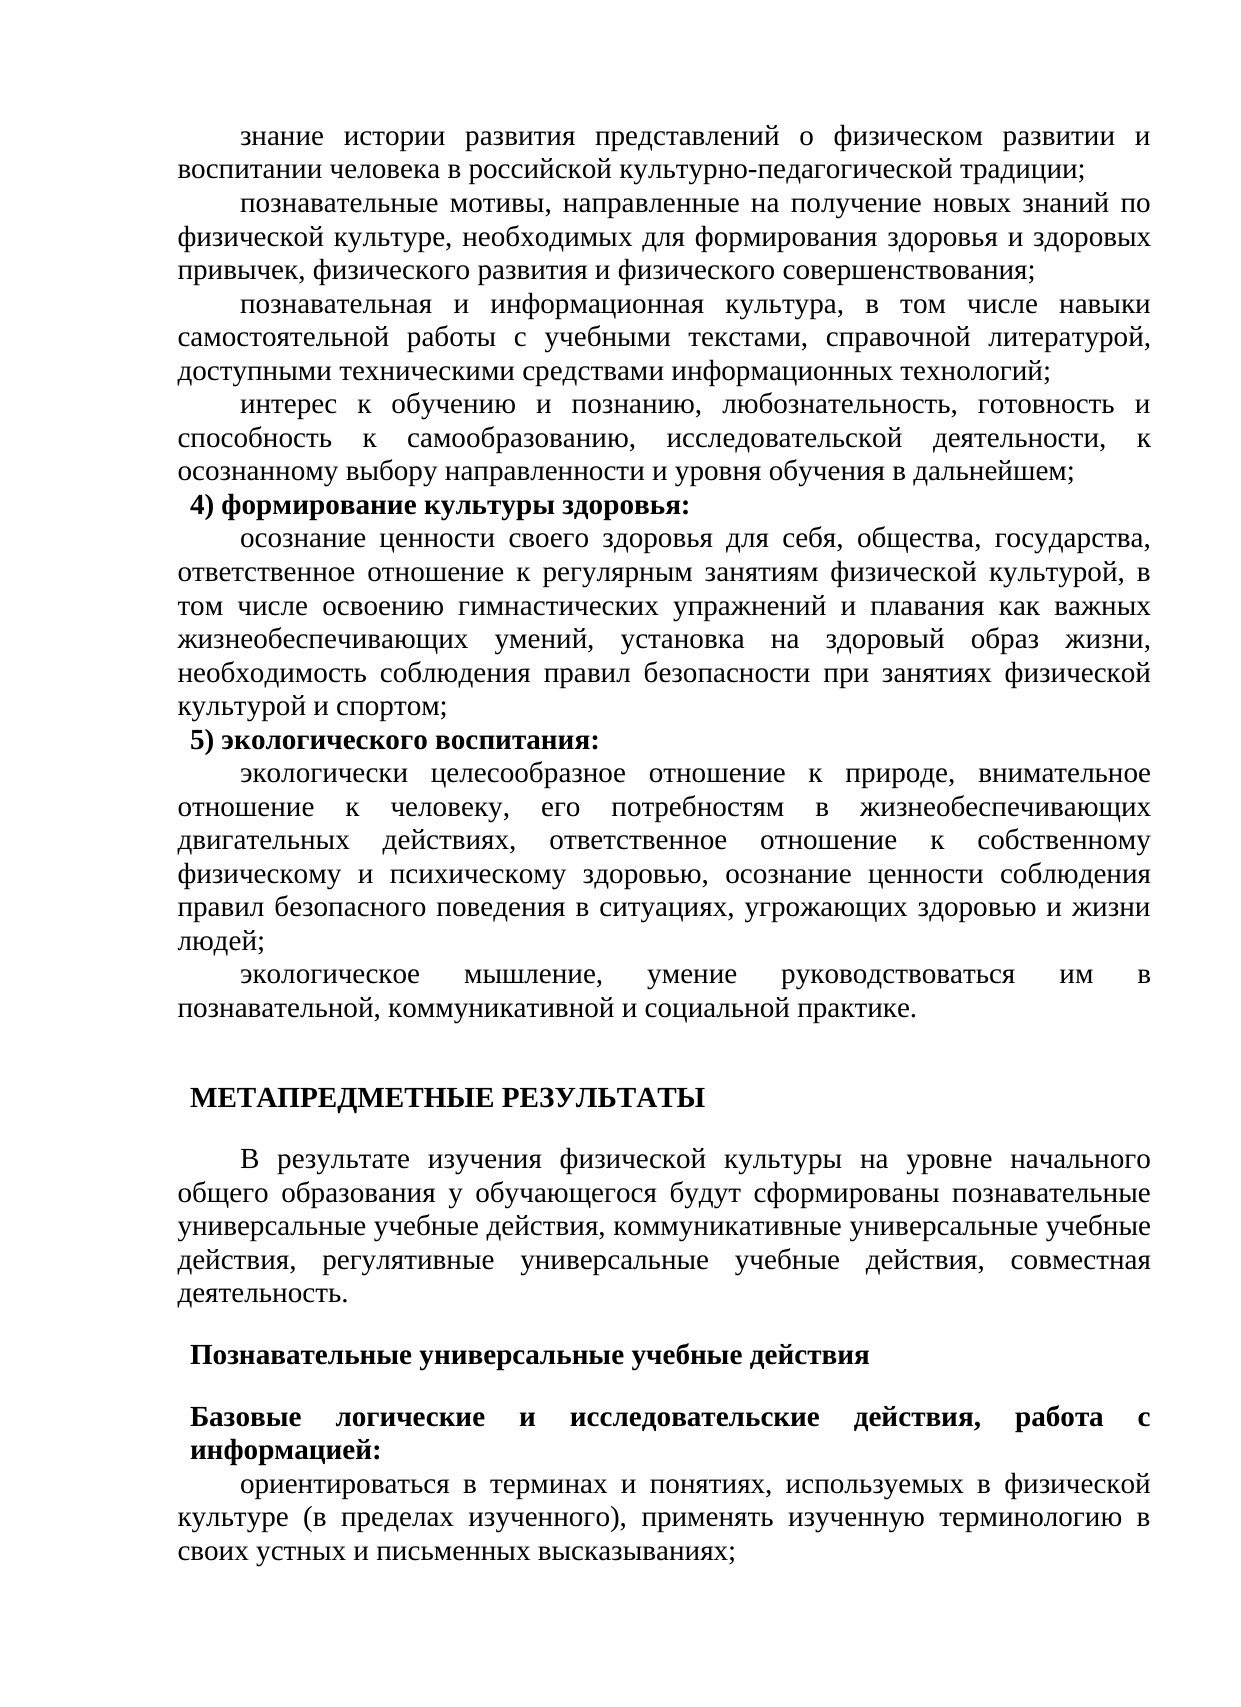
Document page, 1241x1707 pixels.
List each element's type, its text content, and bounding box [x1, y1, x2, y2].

text осознание ценности своего здоровья для себя, общества, государства, ответственное отношение к регулярным занятиям физической культурой, в том числе освоению гимнастических упражнений и плавания как важных жизнеобеспечивающих умений, установка на здоровый образ жизни, необходимость соблюдения правил безопасности при занятиях физической культурой и спортом; [177, 521, 1152, 722]
text экологически целесообразное отношение к природе, внимательное отношение к человеку, его потребностям в жизнеобеспечивающих двигательных действиях, ответственное отношение к собственному физическому и психическому здоровью, осознание ценности соблюдения правил безопасного поведения в ситуациях, угрожающих здоровью и жизни людей; [177, 755, 1152, 957]
text МЕТАПРЕДМЕТНЫЕ РЕЗУЛЬТАТЫ [190, 1080, 1152, 1113]
text 5) экологического воспитания: [190, 722, 1152, 755]
text Познавательные универсальные учебные действия [190, 1337, 1152, 1371]
text интерес к обучению и познанию, любознательность, готовность и способность к самообразованию, исследовательской деятельности, к осознанному выбору направленности и уровня обучения в дальнейшем; [177, 386, 1152, 487]
text познавательные мотивы, направленные на получение новых знаний по физической культуре, необходимых для формирования здоровья и здоровых привычек, физического развития и физического совершенствования; [177, 185, 1152, 286]
text экологическое мышление, умение руководствоваться им в познавательной, коммуникативной и социальной практике. [177, 957, 1152, 1024]
text познавательная и информационная культура, в том числе навыки самостоятельной работы с учебными текстами, справочной литературой, доступными техническими средствами информационных технологий; [177, 286, 1152, 386]
text В результате изучения физической культуры на уровне начального общего образования у обучающегося будут сформированы познавательные универсальные учебные действия, коммуникативные универсальные учебные действия, регулятивные универсальные учебные действия, совместная деятельность. [177, 1141, 1152, 1309]
text ориентироваться в терминах и понятиях, используемых в физической культуре (в пределах изученного), применять изученную терминологию в своих устных и письменных высказываниях; [177, 1466, 1152, 1566]
text Базовые логические и исследовательские действия, работа с информацией: [190, 1399, 1152, 1466]
text 4) формирование культуры здоровья: [190, 487, 1152, 521]
text знание истории развития представлений о физическом развитии и воспитании человека в российской культурно-педагогической традиции; [177, 118, 1152, 185]
